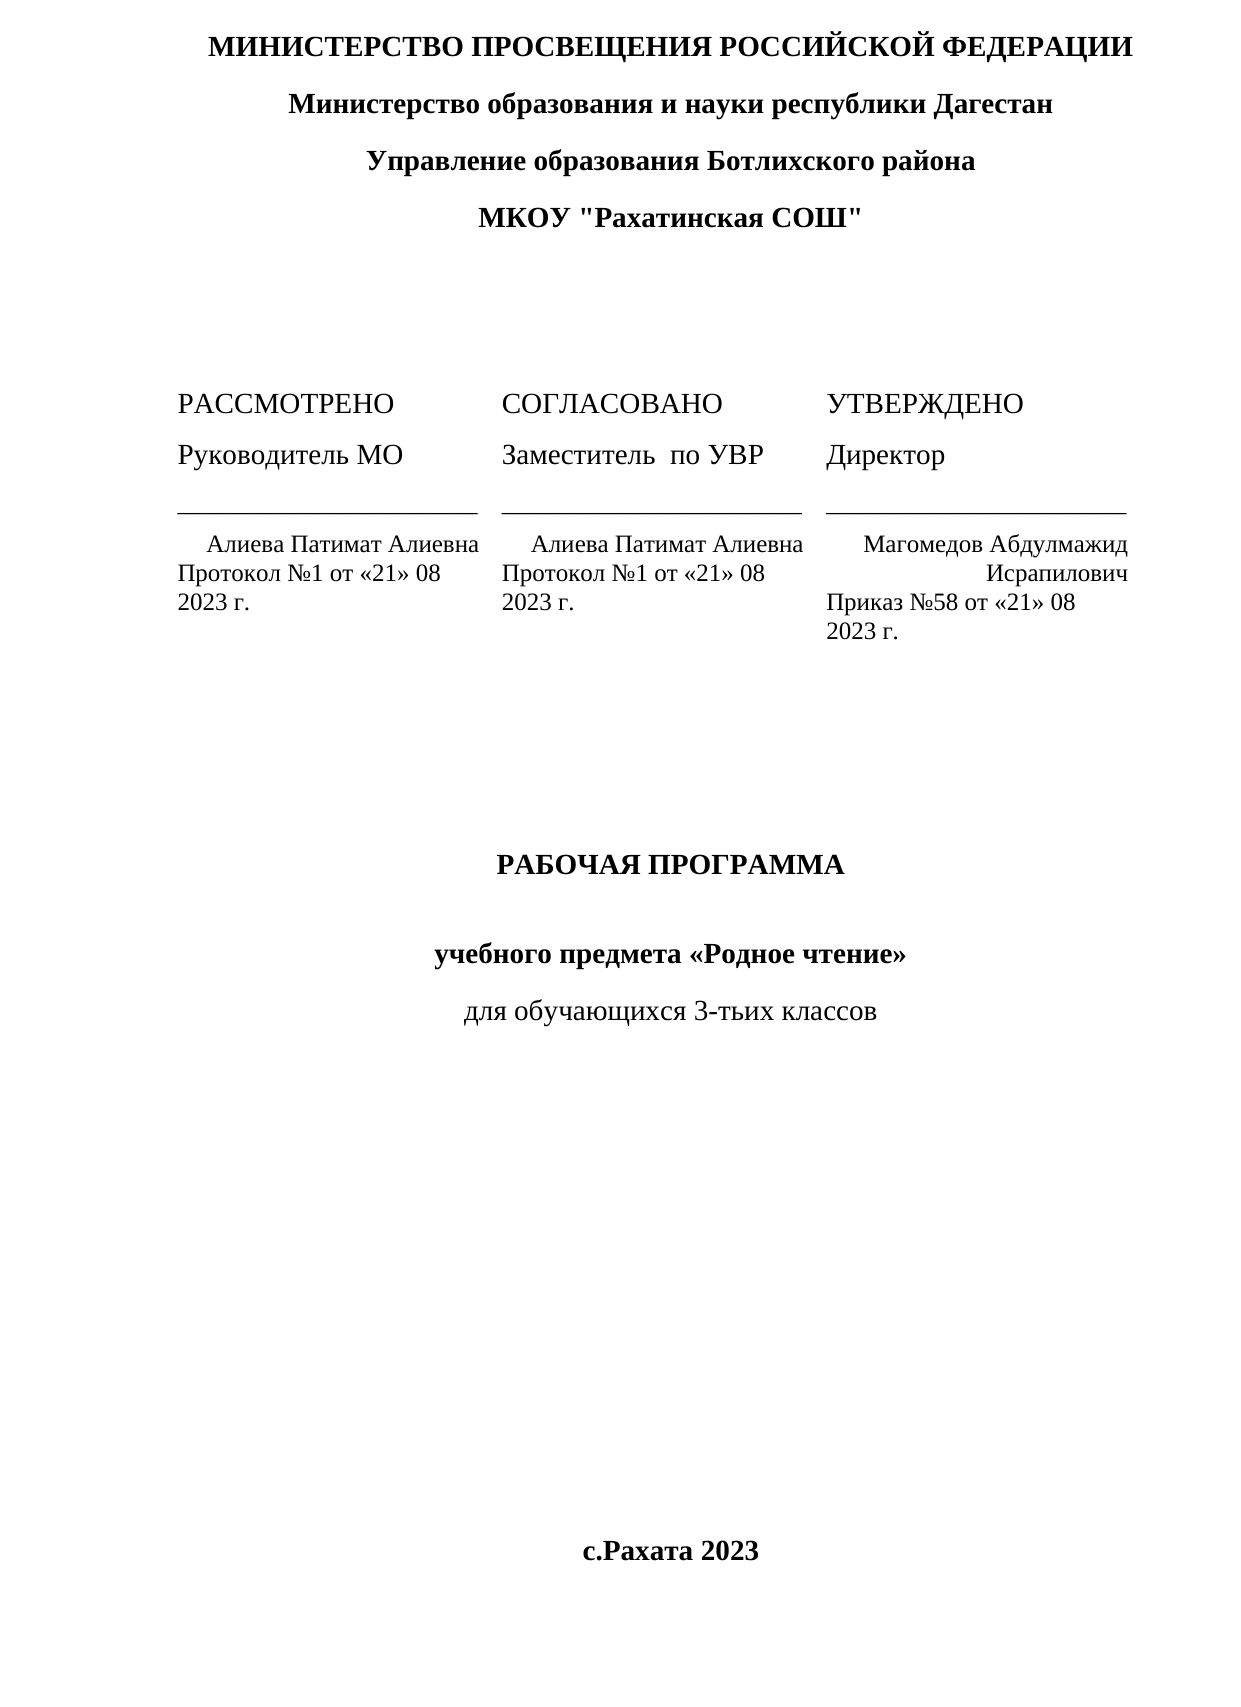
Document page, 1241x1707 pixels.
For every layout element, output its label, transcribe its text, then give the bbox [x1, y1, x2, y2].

text для обучающихся 3-тьих классов [190, 993, 1152, 1026]
table_header СОГЛАСОВАНО Заместитель по УВР ________________________ Алиева Патимат Алиевна Протокол №1 от «21» 08 2023 г. [490, 386, 815, 686]
text Управление образования Ботлихского района [190, 143, 1152, 177]
text МИНИСТЕРСТВО ПРОСВЕЩЕНИЯ РОССИЙСКОЙ ФЕДЕРАЦИИ [190, 29, 1152, 63]
text РАБОЧАЯ ПРОГРАММА [190, 847, 1152, 880]
text МКОУ "Рахатинская СОШ" [190, 201, 1152, 234]
text Министерство образования и науки республики Дагестан [190, 87, 1152, 120]
text с.Рахата 2023 [190, 1533, 1152, 1566]
table_header РАССМОТРЕНО Руководитель МО ________________________ Алиева Патимат Алиевна Протокол №1 от «21» 08 2023 г. [166, 386, 490, 686]
text учебного предмета «Родное чтение» [190, 936, 1152, 969]
table_header УТВЕРЖДЕНО Директор ________________________ Магомедов Абдулмажид Исрапилович Приказ №58 от «21» 08 2023 г. [815, 386, 1139, 686]
